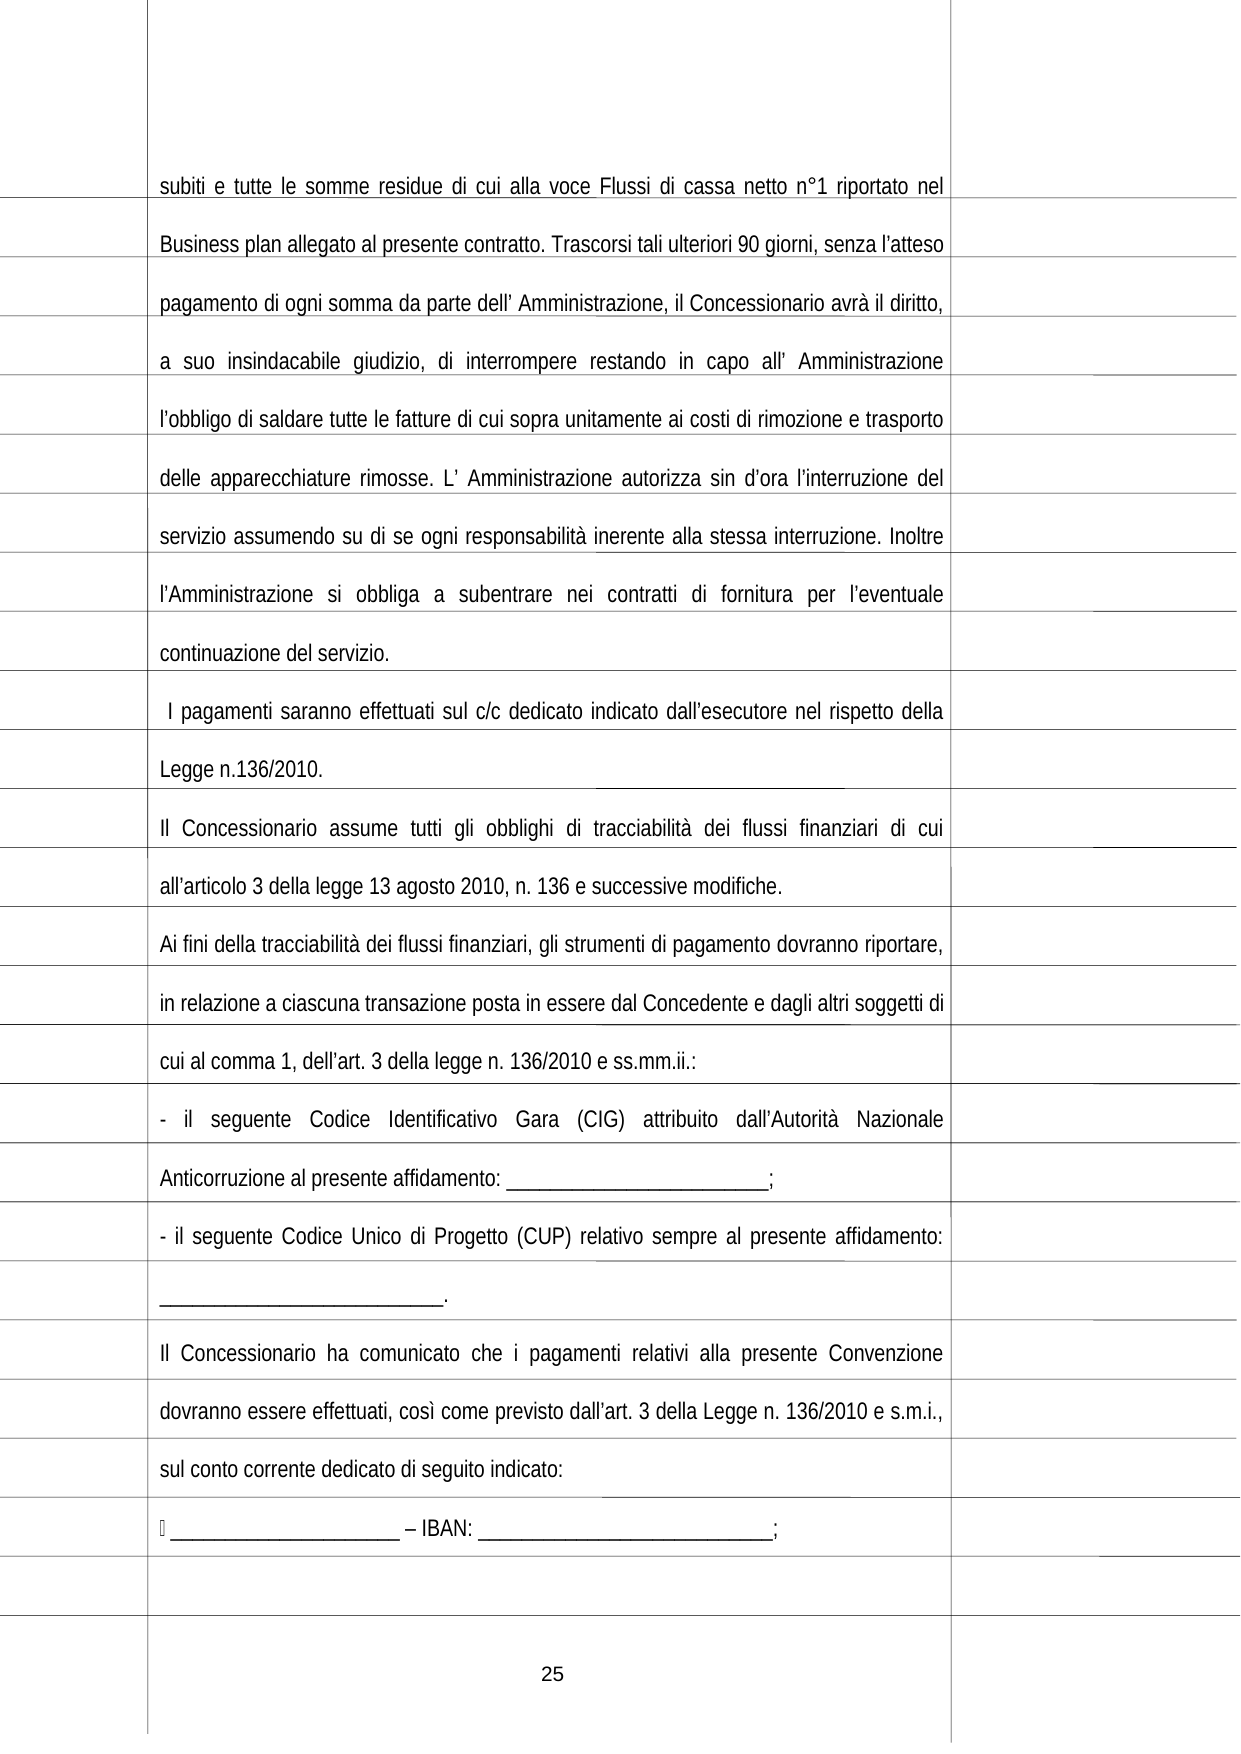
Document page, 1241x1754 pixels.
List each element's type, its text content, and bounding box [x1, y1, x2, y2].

text Il Concessionario assume tutti gli obblighi di tracciabilità dei flussi finanziari di cui all’articolo 3 della legge 13 agosto 2010, n. 136 e successive modifiche. [159, 789, 945, 906]
text - il seguente Codice Identificativo Gara (CIG) attribuito dall’Autorità Nazionale Anticorruzione al presente affidamento: ________________________; [159, 1081, 945, 1198]
text Il Concessionario ha comunicato che i pagamenti relativi alla presente Convenzione dovranno essere effettuati, così come previsto dall’art. 3 della Legge n. 136/2010 e s.m.i., sul conto corrente dedicato di seguito indicato: [159, 1314, 945, 1489]
text - il seguente Codice Unico di Progetto (CUP) relativo sempre al presente affidamento: __________________________. [159, 1198, 945, 1314]
text Ai fini della tracciabilità dei flussi finanziari, gli strumenti di pagamento dovranno riportare, in relazione a ciascuna transazione posta in essere dal Concedente e dagli altri soggetti di cui al comma 1, dell’art. 3 della legge n. 136/2010 e ss.mm.ii.: [159, 906, 945, 1081]
text  _____________________ – IBAN: ___________________________; [159, 1489, 945, 1548]
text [159, 148, 945, 673]
text I pagamenti saranno effettuati sul c/c dedicato indicato dall’esecutore nel rispetto della Legge n.136/2010. [159, 673, 945, 789]
